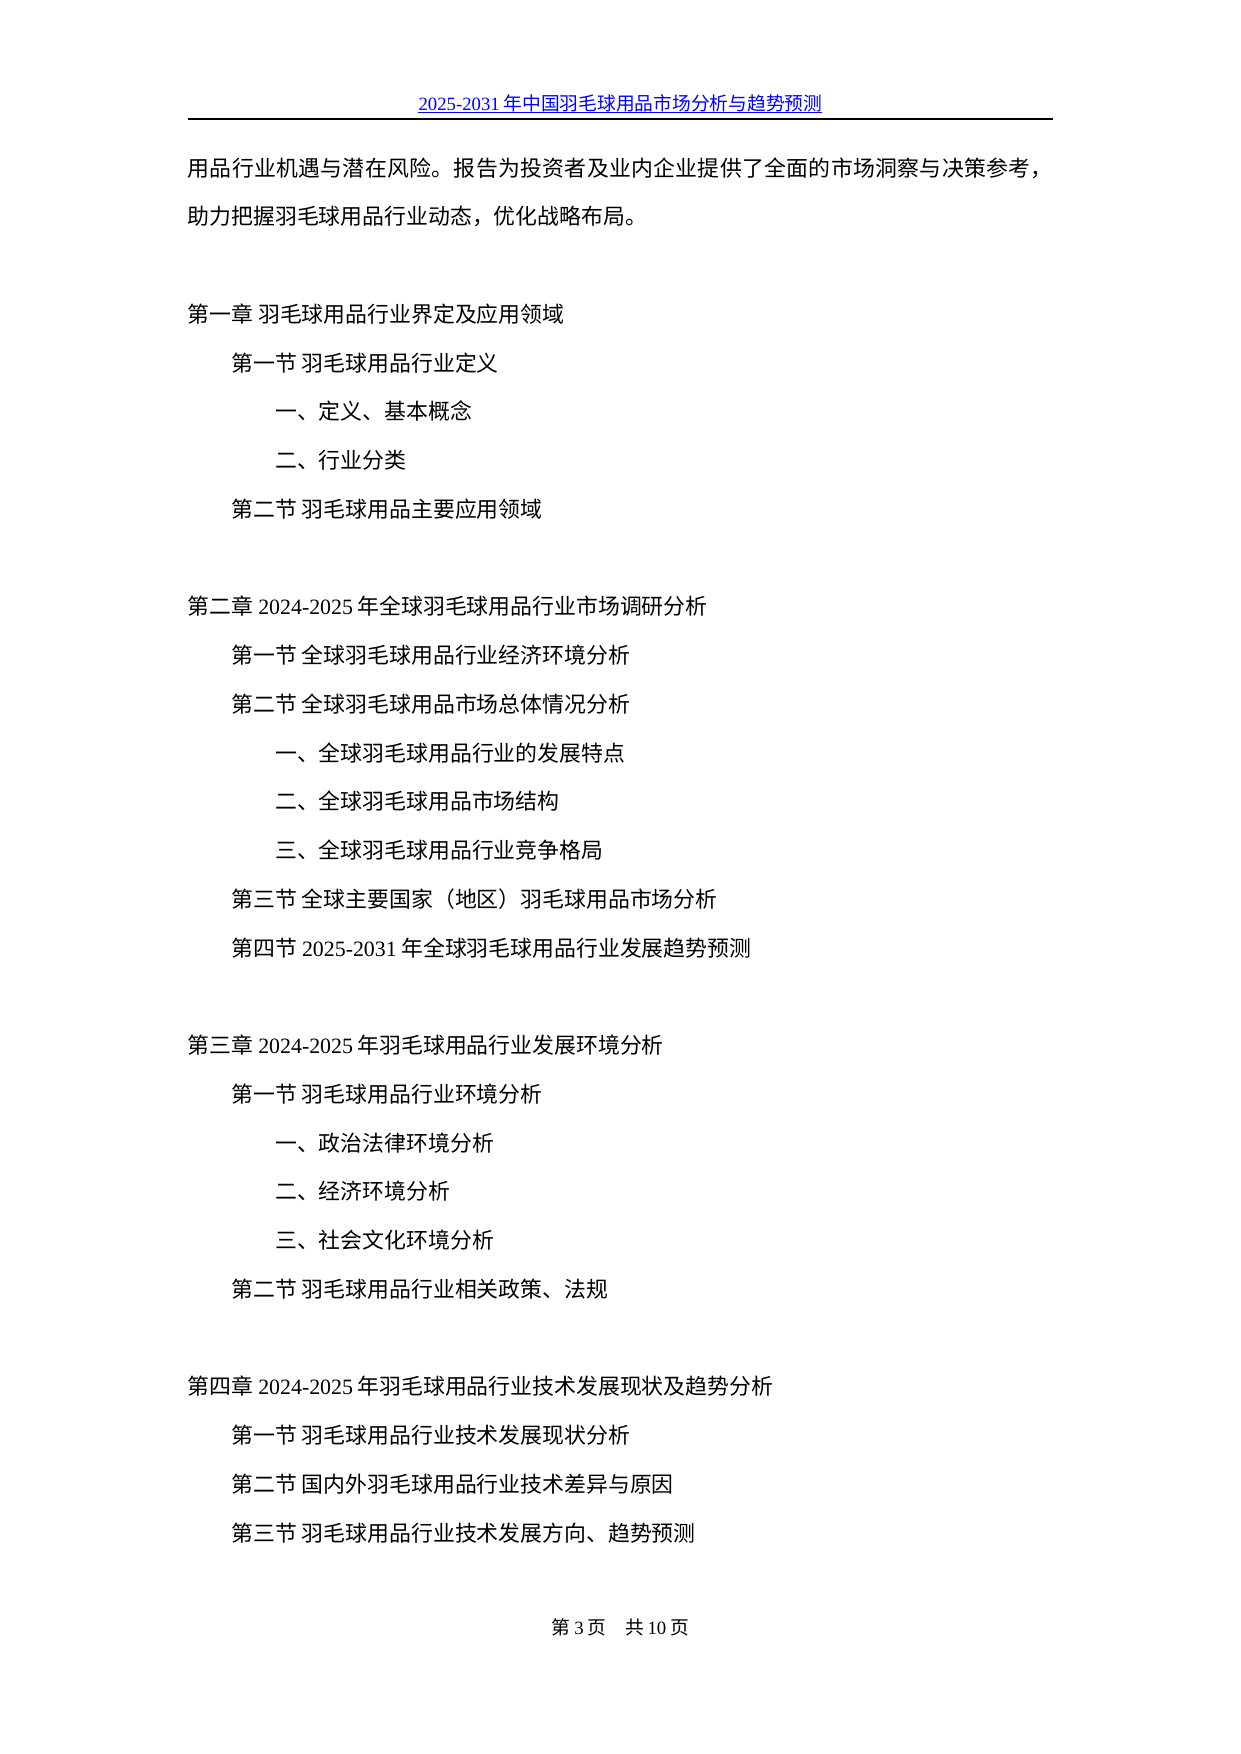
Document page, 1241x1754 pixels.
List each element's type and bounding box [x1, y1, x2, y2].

text [187, 150, 1053, 1548]
